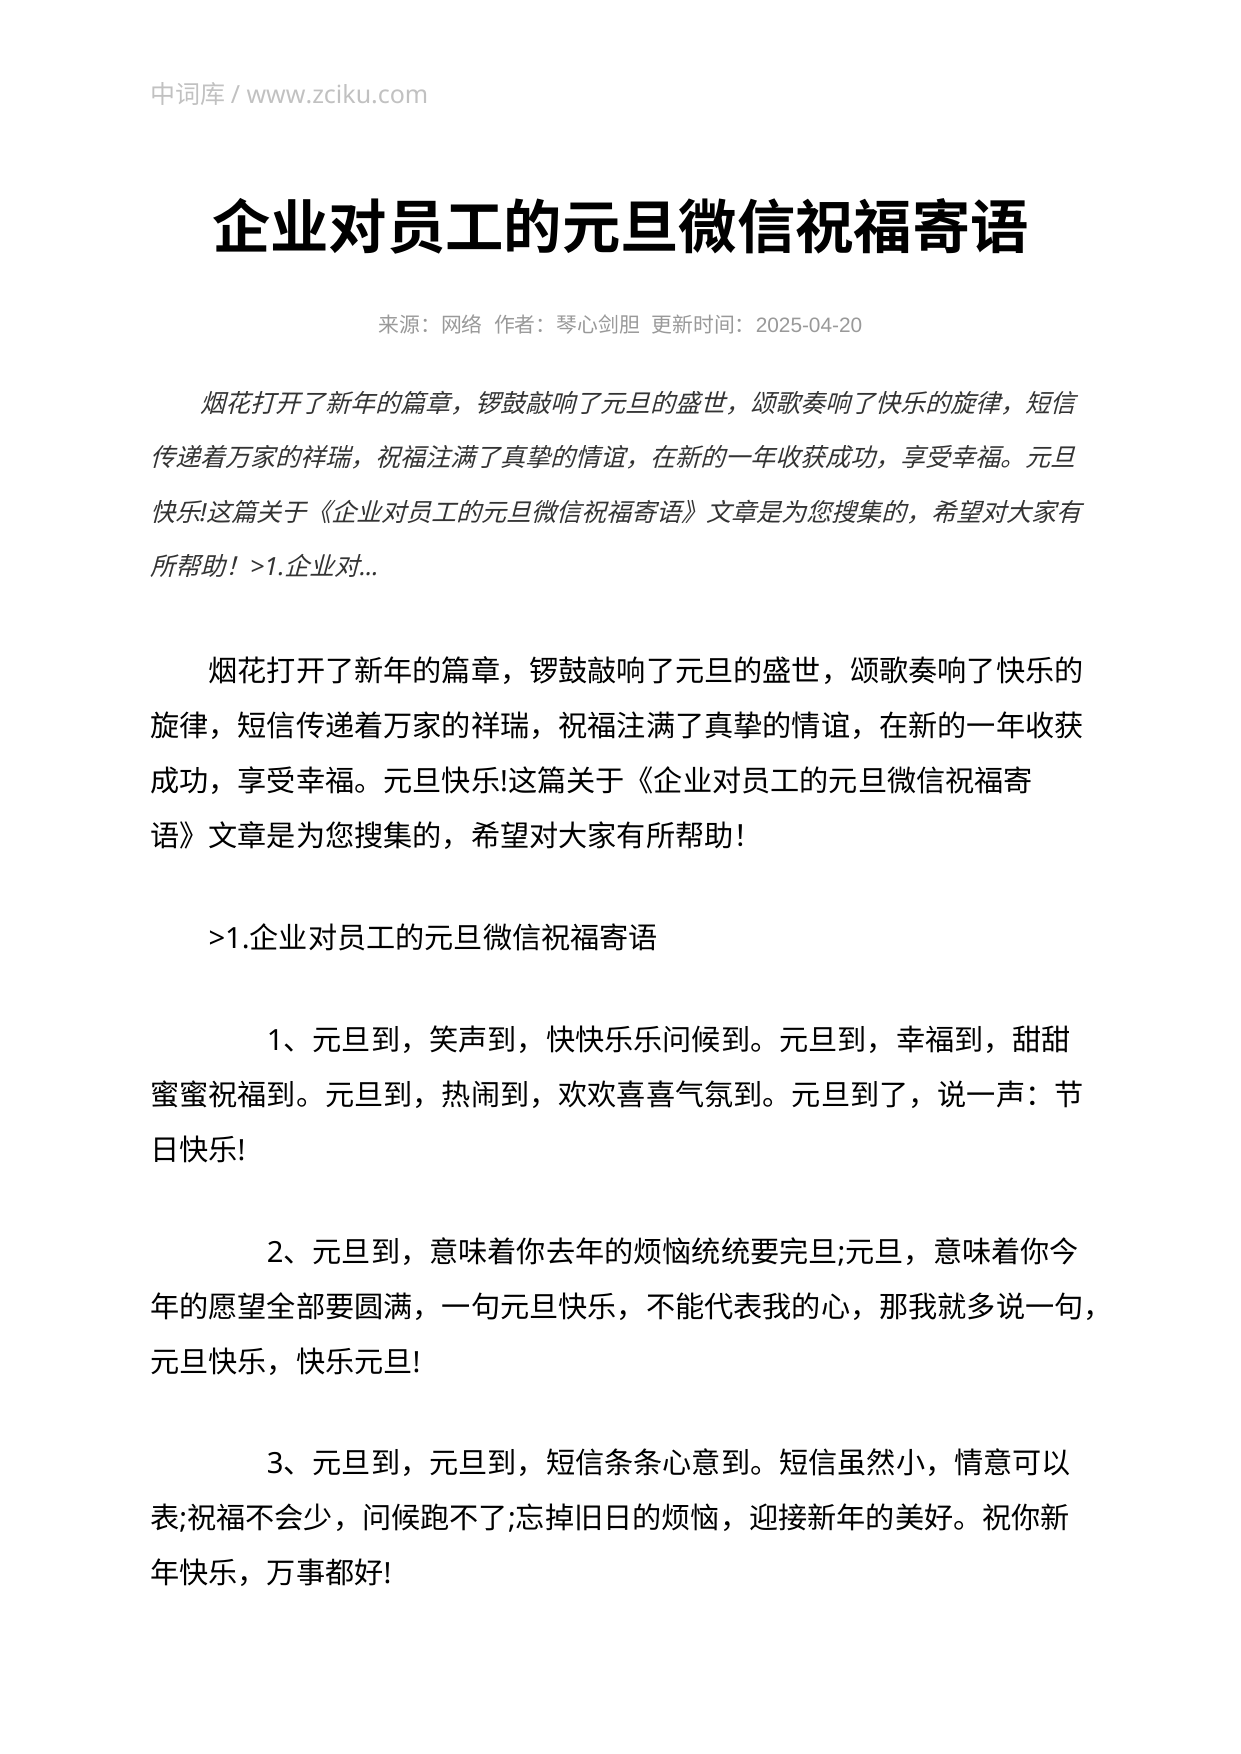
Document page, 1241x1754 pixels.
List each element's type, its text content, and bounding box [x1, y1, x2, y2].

text 来源：网络 作者：琴心剑胆 更新时间：2025-04-20 [150, 313, 1090, 337]
subtitle 企业对员工的元旦微信祝福寄语 [150, 181, 1090, 266]
text 2、元旦到，意味着你去年的烦恼统统要完旦;元旦，意味着你今年的愿望全部要圆满，一句元旦快乐，不能代表我的心，那我就多说一句，元旦快乐，快乐元旦! [150, 1228, 1090, 1381]
text 3、元旦到，元旦到，短信条条心意到。短信虽然小，情意可以表;祝福不会少，问候跑不了;忘掉旧日的烦恼，迎接新年的美好。祝你新年快乐，万事都好! [150, 1440, 1090, 1592]
text 烟花打开了新年的篇章，锣鼓敲响了元旦的盛世，颂歌奏响了快乐的旋律，短信传递着万家的祥瑞，祝福注满了真挚的情谊，在新的一年收获成功，享受幸福。元旦快乐!这篇关于《企业对员工的元旦微信祝福寄语》文章是为您搜集的，希望对大家有所帮助！ [150, 648, 1090, 855]
text 烟花打开了新年的篇章，锣鼓敲响了元旦的盛世，颂歌奏响了快乐的旋律，短信传递着万家的祥瑞，祝福注满了真挚的情谊，在新的一年收获成功，享受幸福。元旦快乐!这篇关于《企业对员工的元旦微信祝福寄语》文章是为您搜集的，希望对大家有所帮助！>1.企业对... [150, 383, 1090, 583]
text >1.企业对员工的元旦微信祝福寄语 [150, 914, 1090, 957]
text 1、元旦到，笑声到，快快乐乐问候到。元旦到，幸福到，甜甜蜜蜜祝福到。元旦到，热闹到，欢欢喜喜气氛到。元旦到了，说一声：节日快乐! [150, 1016, 1090, 1169]
